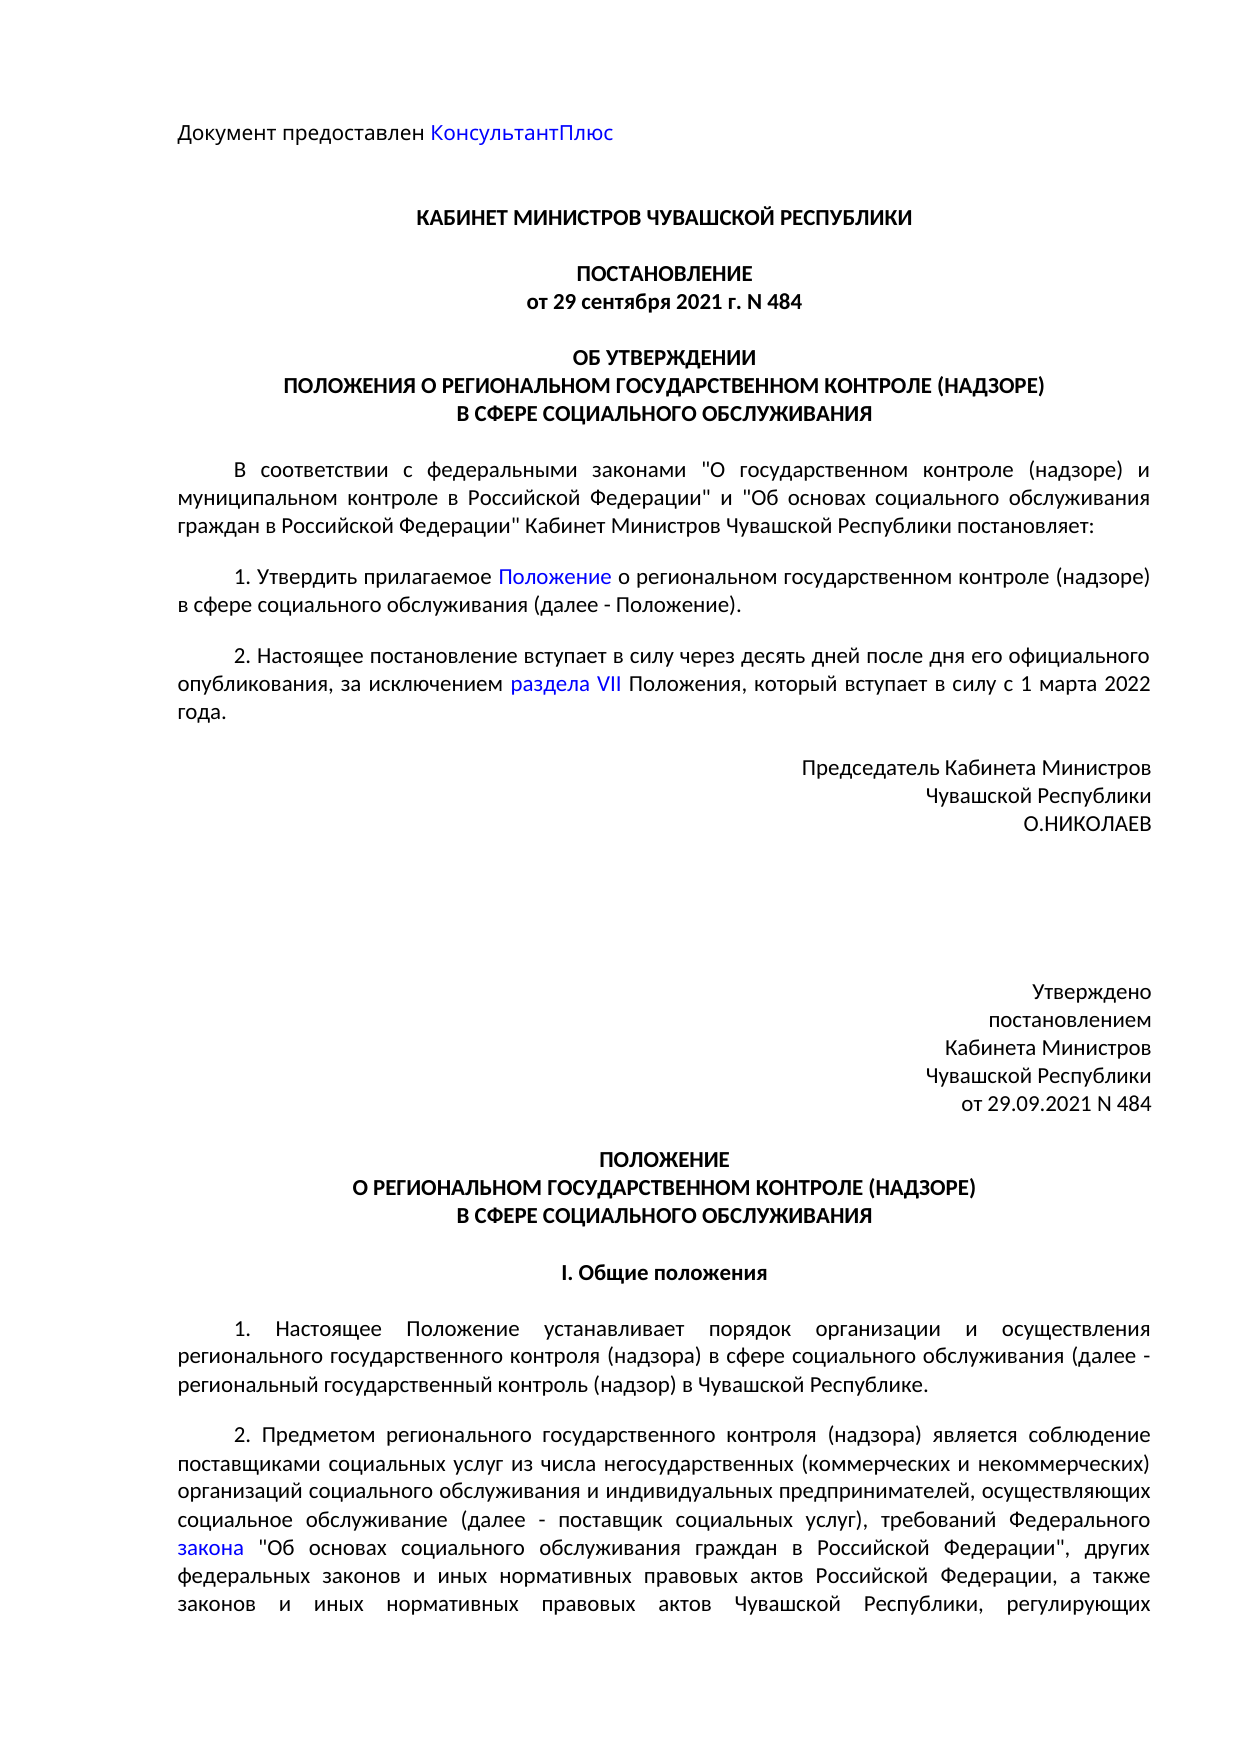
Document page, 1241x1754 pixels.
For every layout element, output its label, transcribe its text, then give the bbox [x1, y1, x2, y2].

title I. Общие положения [177, 1258, 1152, 1286]
title В СФЕРЕ СОЦИАЛЬНОГО ОБСЛУЖИВАНИЯ [177, 1202, 1152, 1229]
title ОБ УТВЕРЖДЕНИИ [177, 343, 1152, 371]
text 1. Утвердить прилагаемое Положение о региональном государственном контроле (надзоре) в сфере социального обслуживания (далее - Положение). [177, 562, 1152, 618]
title ПОЛОЖЕНИЕ [177, 1146, 1152, 1173]
title О РЕГИОНАЛЬНОМ ГОСУДАРСТВЕННОМ КОНТРОЛЕ (НАДЗОРЕ) [177, 1173, 1152, 1202]
text О.НИКОЛАЕВ [177, 809, 1152, 837]
text Утверждено [177, 977, 1152, 1005]
title ПОЛОЖЕНИЯ О РЕГИОНАЛЬНОМ ГОСУДАРСТВЕННОМ КОНТРОЛЕ (НАДЗОРЕ) [177, 371, 1152, 399]
title от 29 сентября 2021 г. N 484 [177, 287, 1152, 315]
title ПОСТАНОВЛЕНИЕ [177, 259, 1152, 287]
title Документ предоставлен КонсультантПлюс [177, 118, 1152, 175]
title КАБИНЕТ МИНИСТРОВ ЧУВАШСКОЙ РЕСПУБЛИКИ [177, 203, 1152, 231]
text постановлением [177, 1005, 1152, 1033]
text 1. Настоящее Положение устанавливает порядок организации и осуществления регионального государственного контроля (надзора) в сфере социального обслуживания (далее - региональный государственный контроль (надзор) в Чувашской Республике. [177, 1314, 1152, 1398]
text Чувашской Республики [177, 781, 1152, 809]
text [177, 1421, 1152, 1617]
text Председатель Кабинета Министров [177, 753, 1152, 781]
text от 29.09.2021 N 484 [177, 1089, 1152, 1117]
text В соответствии с федеральными законами "О государственном контроле (надзоре) и муниципальном контроле в Российской Федерации" и "Об основах социального обслуживания граждан в Российской Федерации" Кабинет Министров Чувашской Республики постановляет: [177, 455, 1152, 539]
text Кабинета Министров [177, 1033, 1152, 1061]
text Чувашской Республики [177, 1061, 1152, 1089]
text 2. Настоящее постановление вступает в силу через десять дней после дня его официального опубликования, за исключением раздела VII Положения, который вступает в силу с 1 марта 2022 года. [177, 641, 1152, 725]
title В СФЕРЕ СОЦИАЛЬНОГО ОБСЛУЖИВАНИЯ [177, 399, 1152, 427]
